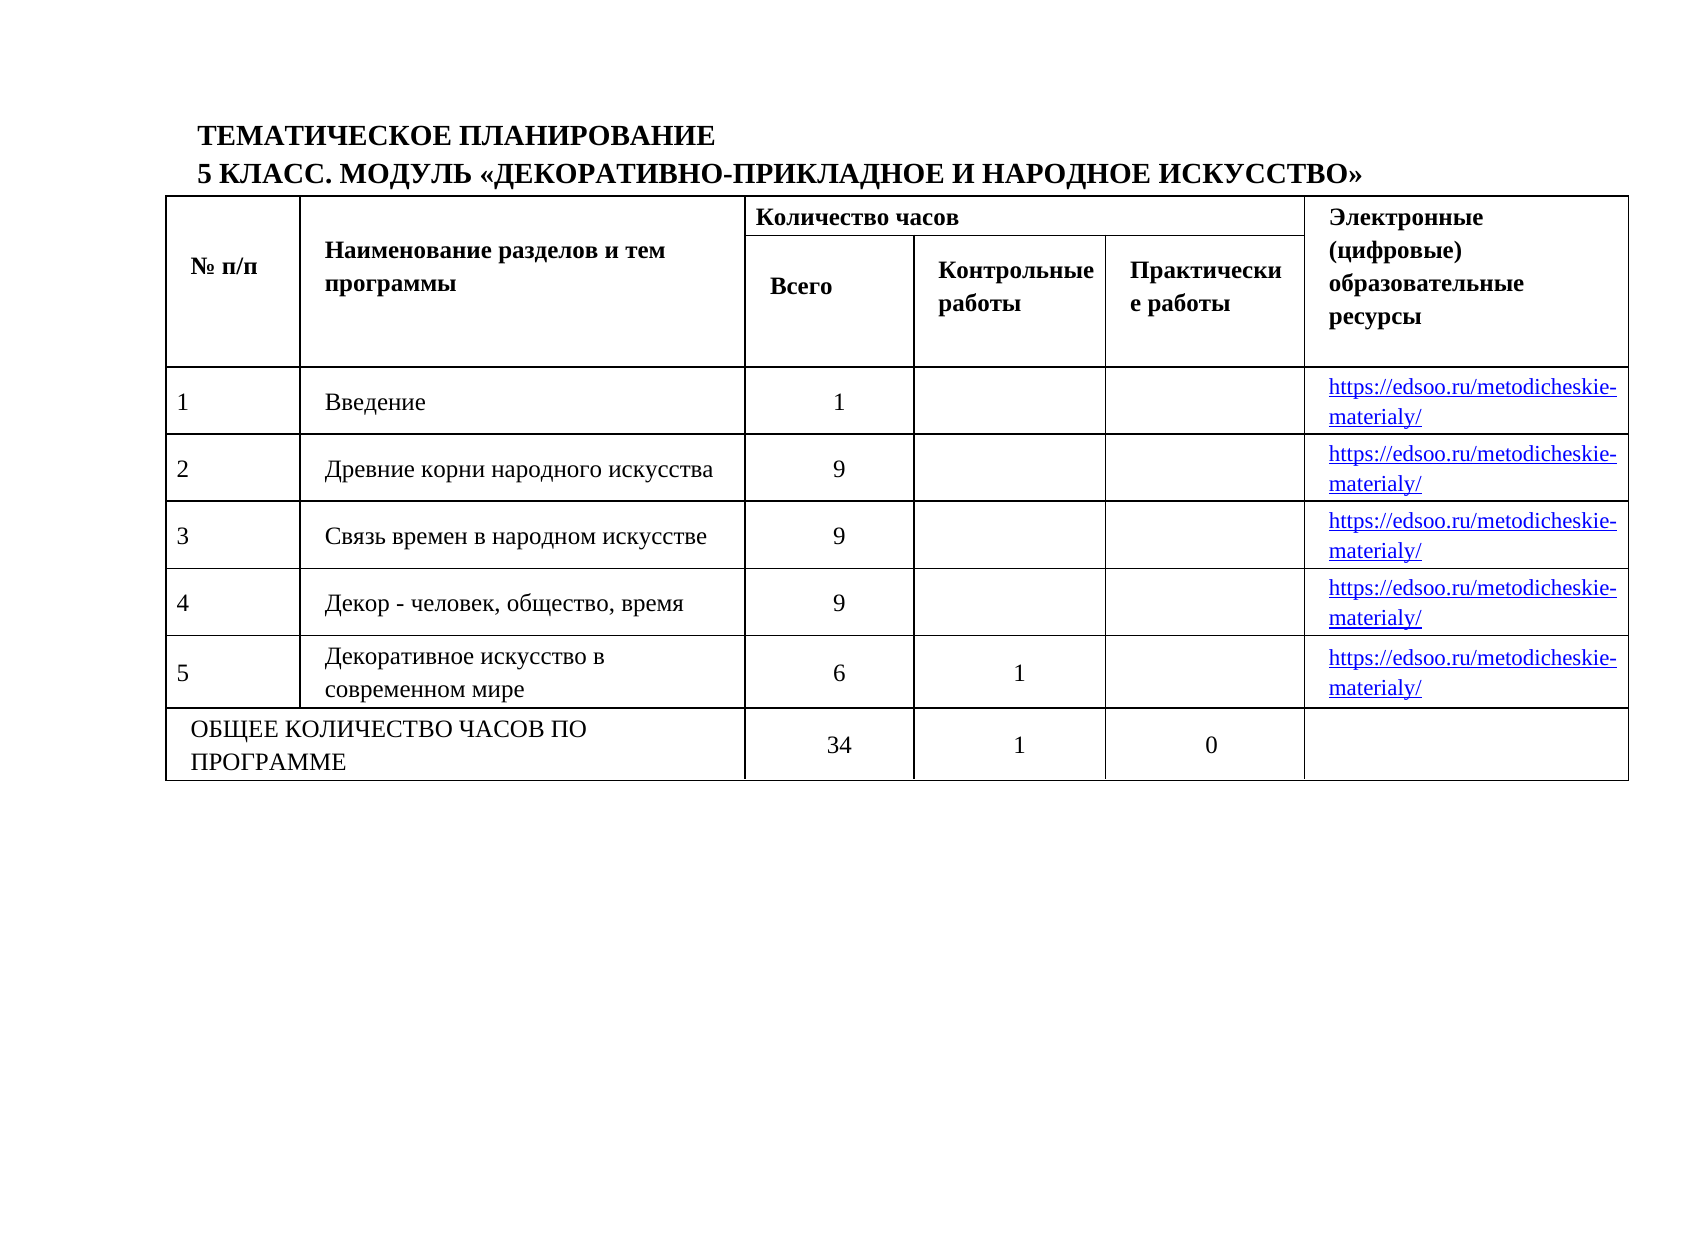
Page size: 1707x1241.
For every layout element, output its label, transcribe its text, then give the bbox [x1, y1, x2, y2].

table_cell 3 [167, 502, 299, 567]
table_cell [915, 435, 1105, 500]
table_cell 0 [1106, 709, 1304, 779]
table_cell [1106, 636, 1304, 707]
table_cell 5 [167, 636, 299, 707]
table_header Наименование разделов и тем программы [301, 197, 744, 366]
table_cell 1 [746, 368, 913, 433]
table_cell 4 [167, 569, 299, 635]
text 5 КЛАСС. МОДУЛЬ «ДЕКОРАТИВНО-ПРИКЛАДНОЕ И НАРОДНОЕ ИСКУССТВО» [190, 157, 1618, 190]
table_cell ОБЩЕЕ КОЛИЧЕСТВО ЧАСОВ ПО ПРОГРАММЕ [167, 709, 744, 779]
table_cell Контрольные работы [915, 236, 1105, 366]
table_header Количество часов [746, 197, 1304, 234]
table_cell 9 [746, 502, 913, 567]
table_cell 1 [915, 636, 1105, 707]
table_cell 34 [746, 709, 913, 779]
table_cell Практические работы [1106, 236, 1304, 366]
table_cell 9 [746, 435, 913, 500]
table_cell [1106, 569, 1304, 635]
table_cell Введение [301, 368, 744, 433]
table_cell [915, 569, 1105, 635]
table_cell 1 [915, 709, 1105, 779]
table_header № п/п [167, 197, 299, 366]
table_cell 9 [746, 569, 913, 635]
table_cell https://edsoo.ru/metodicheskie-materialy/ [1305, 368, 1628, 433]
table_cell https://edsoo.ru/metodicheskie-materialy/ [1305, 435, 1628, 500]
table_cell [1106, 502, 1304, 567]
table_cell https://edsoo.ru/metodicheskie-materialy/ [1305, 502, 1628, 567]
text ТЕМАТИЧЕСКОЕ ПЛАНИРОВАНИЕ [190, 118, 1618, 152]
table_cell [915, 502, 1105, 567]
table_cell 6 [746, 636, 913, 707]
table_cell 1 [167, 368, 299, 433]
table_cell https://edsoo.ru/metodicheskie-materialy/ [1305, 636, 1628, 707]
table_cell Декор - человек, общество, время [301, 569, 744, 635]
table_cell Декоративное искусство в современном мире [301, 636, 744, 707]
table_cell [1106, 368, 1304, 433]
table_cell Связь времен в народном искусстве [301, 502, 744, 567]
table_cell [915, 368, 1105, 433]
table_cell [1106, 435, 1304, 500]
table_cell [1305, 709, 1628, 779]
table_cell Древние корни народного искусства [301, 435, 744, 500]
table_header Электронные (цифровые) образовательные ресурсы [1305, 197, 1628, 366]
table_cell Всего [746, 236, 913, 366]
table_cell https://edsoo.ru/metodicheskie-materialy/ [1305, 569, 1628, 635]
table_cell 2 [167, 435, 299, 500]
